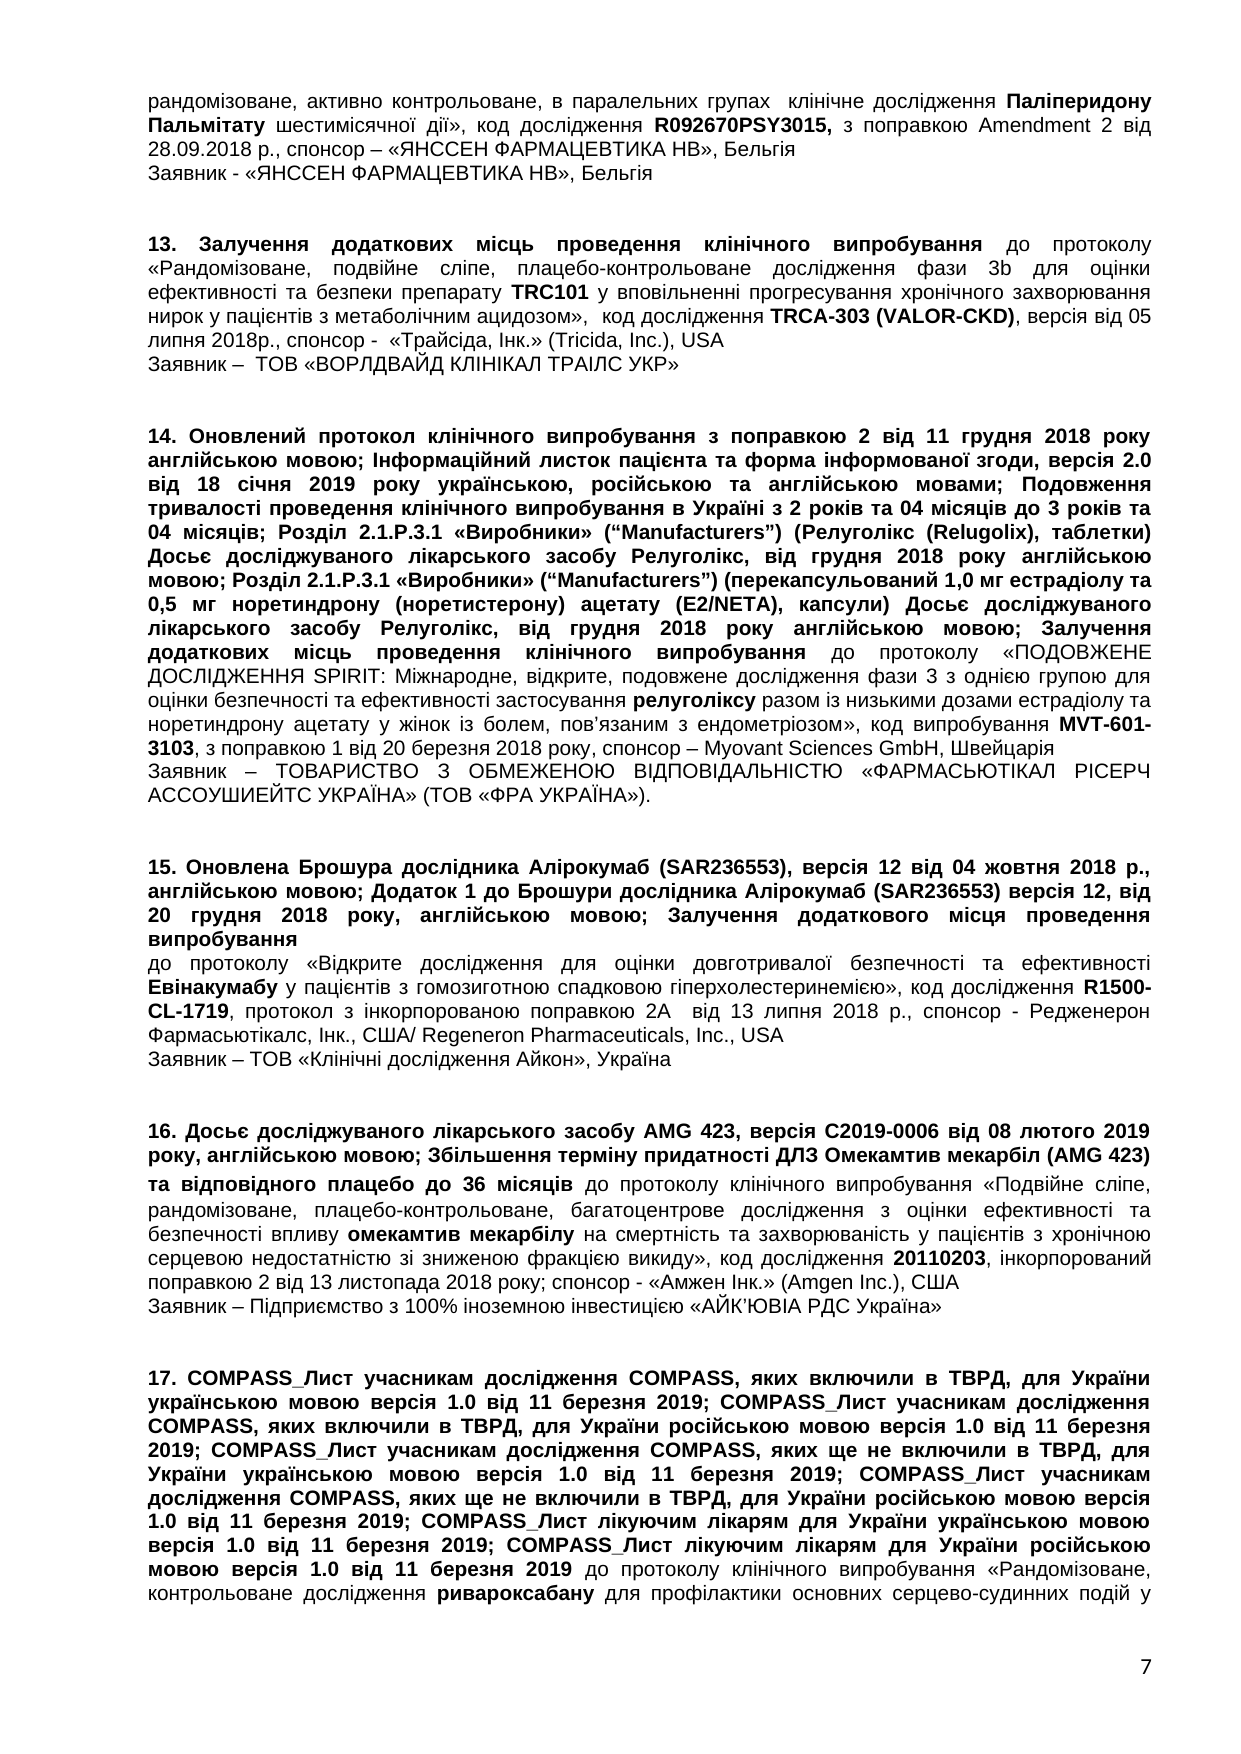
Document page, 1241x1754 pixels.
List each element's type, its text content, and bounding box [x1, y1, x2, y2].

text до протоколу «Відкрите дослідження для оцінки довготривалої безпечності та ефективності Евінакумабу у пацієнтів з гомозиготною спадковою гіперхолестеринемією», код дослідження R1500-CL-1719, протокол з інкорпорованою поправкою 2А від 13 липня 2018 р., спонсор - Редженерон Фармасьютікалс, Інк., США/ Regeneron Pharmaceuticals, Inc., USA [148, 951, 1152, 1047]
text Заявник – ТОВ «Клінічні дослідження Айкон», Україна [148, 1047, 1152, 1071]
text Заявник – ТОВ «ВОРЛДВАЙД КЛІНІКАЛ ТРАІЛС УКР» [148, 352, 1152, 376]
text Заявник - «ЯНССЕН ФАРМАЦЕВТИКА НВ», Бельгія [148, 160, 1152, 184]
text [148, 1366, 1152, 1605]
list 14. Оновлений протокол клінічного випробування з поправкою 2 від 11 грудня 2018 року англійською мовою; Інформаційний листок пацієнта та форма інформованої згоди, версія 2.0 від 18 січня 2019 року українською, російською та англійською мовами; Подовження тривалості проведення клінічного випробування в Україні з 2 років та 04 місяців до 3 років та 04 місяців; Розділ 2.1.Р.3.1 «Виробники» (“Manufacturers”) (Релуголікс (Relugolix), таблетки) Досьє досліджуваного лікарського засобу Релуголікс, від грудня 2018 року англійською мовою; Розділ 2.1.Р.3.1 «Виробники» (“Manufacturers”) (перекапсульований 1,0 мг естрадіолу та 0,5 мг норетиндрону (норетистерону) ацетату (E2/NETA), капсули) Досьє досліджуваного лікарського засобу Релуголікс, від грудня 2018 року англійською мовою; Залучення додаткових місць проведення клінічного випробування до протоколу «ПОДОВЖЕНЕ ДОСЛІДЖЕННЯ SPIRIT: Міжнародне, відкрите, подовжене дослідження фази 3 з однією групою для оцінки безпечності та ефективності застосування релуголіксу разом із низькими дозами естрадіолу та норетиндрону ацетату у жінок із болем, пов’язаним з ендометріозом», код випробування MVT-601-3103, з поправкою 1 від 20 березня 2018 року, спонсор – Myovant Sciences GmbH, Швейцарія [148, 424, 1152, 759]
text 13. Залучення додаткових місць проведення клінічного випробування до протоколу «Рандомiзоване, подвійне сліпе, плацебо-контрольоване дослідження фази 3b для оцінки ефективності та безпеки препарату TRC101 у вповільненні прогресування хронічного захворювання нирок у пацієнтів з метаболiчним ацидозом», код дослідження TRCA-303 (VALOR-CKD), версія від 05 липня 2018р., спонсор - «Трайсіда, Інк.» (Tricida, Inc.), USA [148, 232, 1152, 352]
text 15. Оновлена Брошура дослідника Алірокумаб (SAR236553), версія 12 від 04 жовтня 2018 р., англійською мовою; Додаток 1 до Брошури дослідника Алірокумаб (SAR236553) версія 12, від 20 грудня 2018 року, англійською мовою; Залучення додаткового місця проведення випробування [148, 855, 1152, 951]
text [148, 88, 1152, 160]
text Заявник – ТOВАРИСТВО З ОБМЕЖЕНОЮ ВІДПОВІДАЛЬНІСТЮ «ФАРМАСЬЮТІКАЛ РІСЕРЧ АССОУШИЕЙТС УКРАЇНА» (ТОВ «ФРА УКРАЇНА»). [148, 759, 1152, 807]
text Заявник – Підприємство з 100% іноземною інвестицією «АЙК’ЮВІА РДС Україна» [148, 1294, 1152, 1318]
text 16. Досьє досліджуваного лікарського засобу AMG 423, версія C2019-0006 від 08 лютого 2019 року, англійською мовою; Збільшення терміну придатності ДЛЗ Омекамтив мекарбіл (AMG 423) та відповідного плацебо до 36 місяців до протоколу клінічного випробування «Подвійне сліпе, рандомізоване, плацебо-контрольоване, багатоцентрове дослідження з оцінки ефективності та безпечності впливу омекамтив мекарбілу на смертність та захворюваність у пацієнтів з хронічною серцевою недостатністю зі зниженою фракцією викиду», код дослідження 20110203, інкорпорований поправкою 2 від 13 листопада 2018 року; cпонсор - «Амжен Інк.» (Amgen Inc.), США [148, 1119, 1152, 1294]
